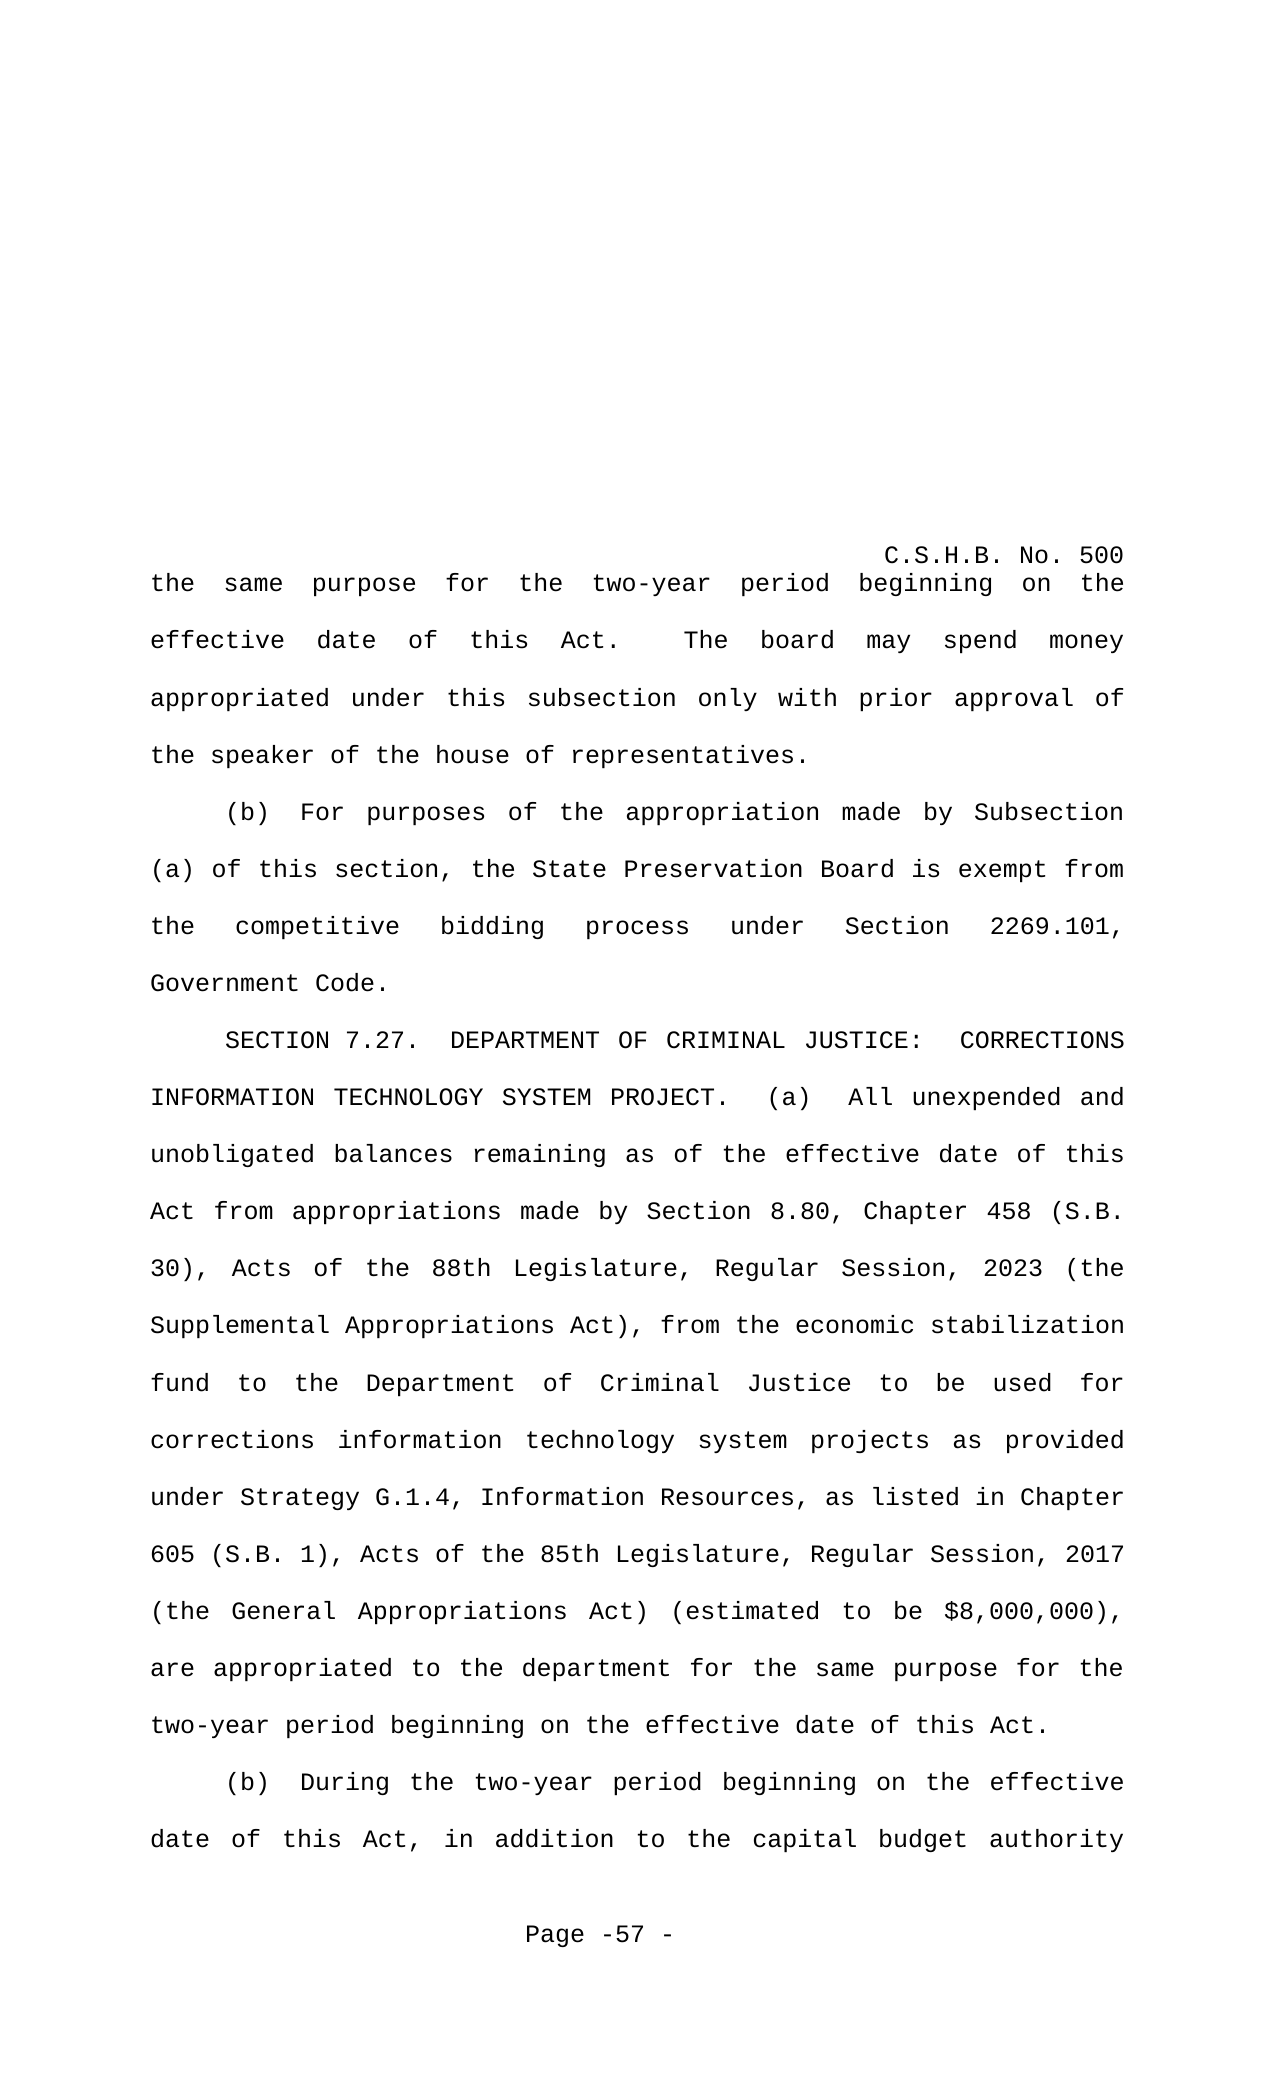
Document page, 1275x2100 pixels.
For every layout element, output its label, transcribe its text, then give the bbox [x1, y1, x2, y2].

text (b) For purposes of the appropriation made by Subsection (a) of this section, the State Preservation Board is exempt from the competitive bidding process under Section 2269.101, Government Code. [150, 799, 1125, 999]
text SECTION 7.27. DEPARTMENT OF CRIMINAL JUSTICE: CORRECTIONS INFORMATION TECHNOLOGY SYSTEM PROJECT. (a) All unexpended and unobligated balances remaining as of the effective date of this Act from appropriations made by Section 8.80, Chapter 458 (S.B. 30), Acts of the 88th Legislature, Regular Session, 2023 (the Supplemental Appropriations Act), from the economic stabilization fund to the Department of Criminal Justice to be used for corrections information technology system projects as provided under Strategy G.1.4, Information Resources, as listed in Chapter 605 (S.B. 1), Acts of the 85th Legislature, Regular Session, 2017 (the General Appropriations Act) (estimated to be $8,000,000), are appropriated to the department for the same purpose for the two-year period beginning on the effective date of this Act. [150, 1027, 1125, 1741]
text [150, 1769, 1125, 1855]
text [150, 571, 1125, 771]
